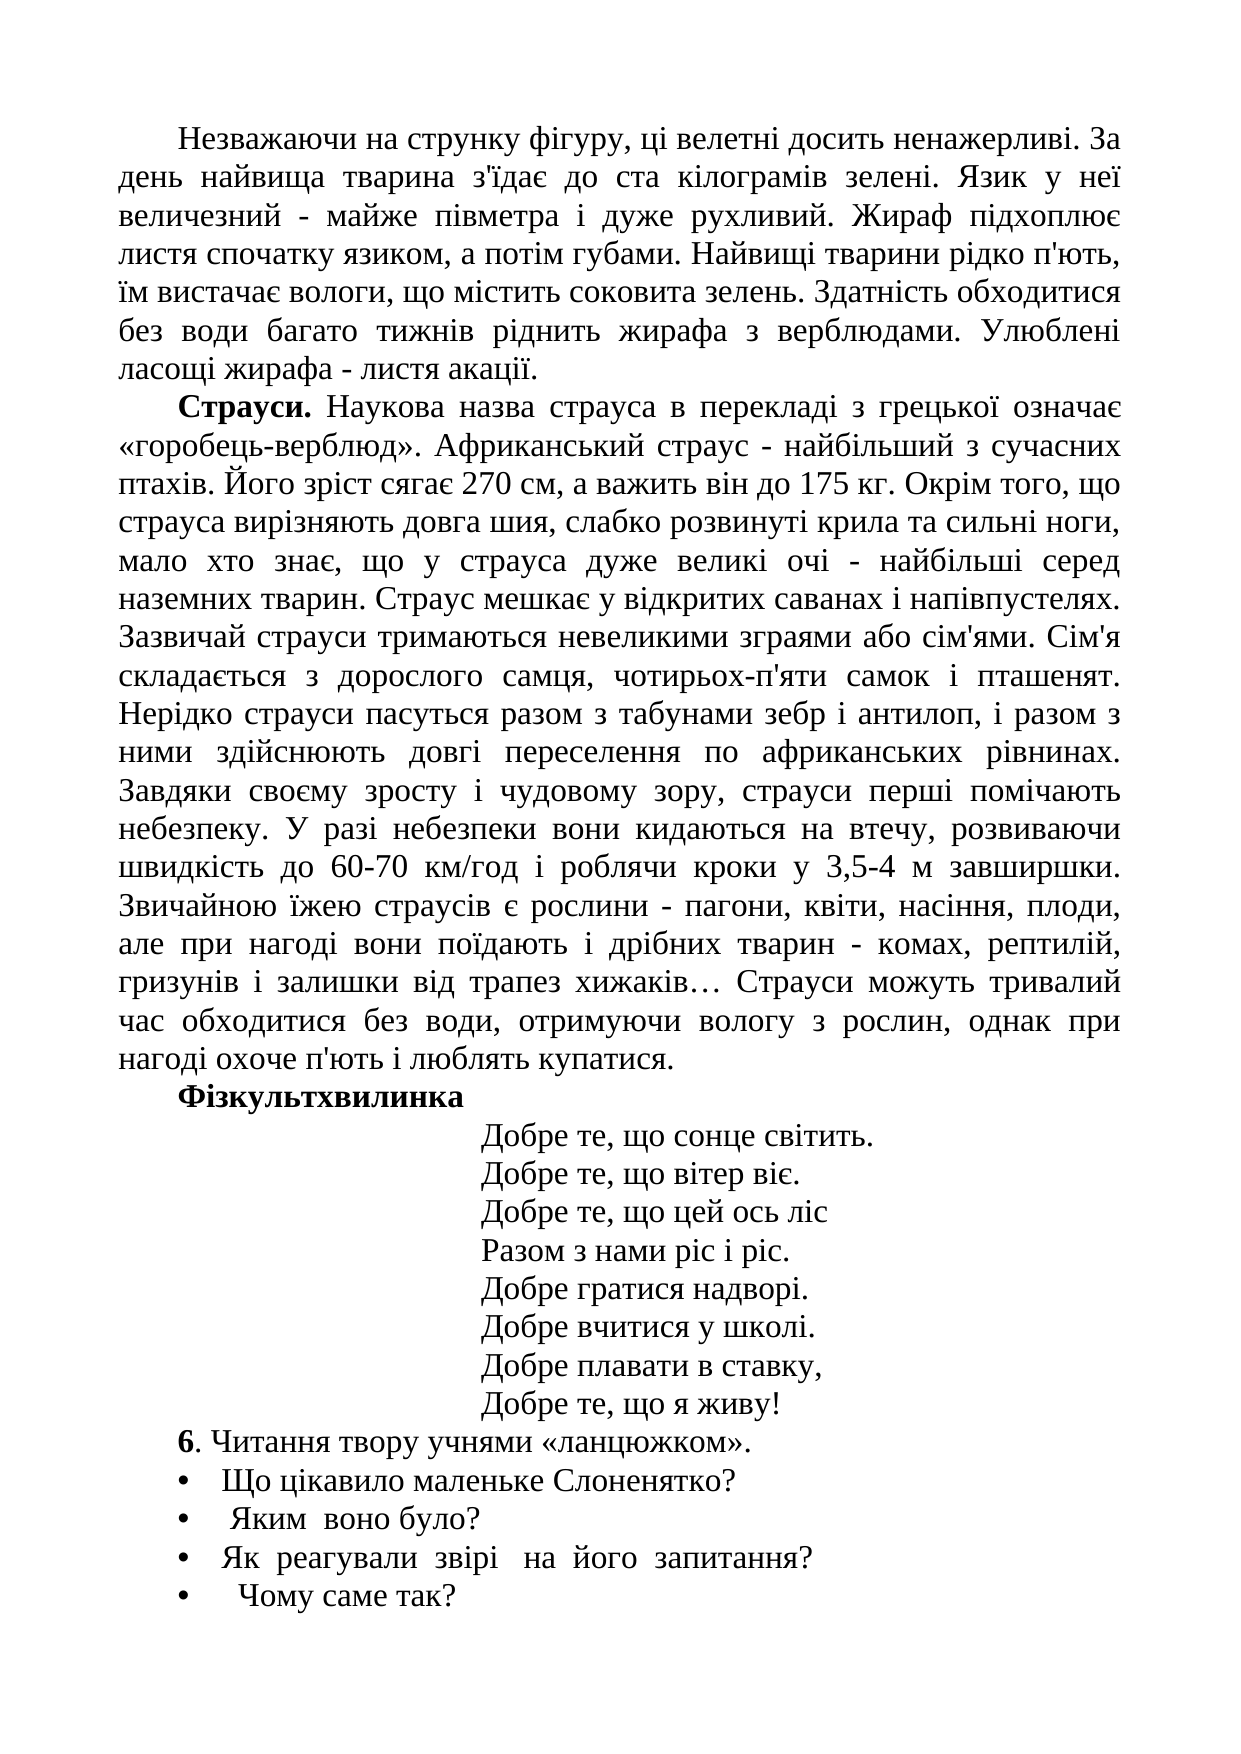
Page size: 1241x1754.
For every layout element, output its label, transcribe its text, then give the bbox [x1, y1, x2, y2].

text Разом з нами ріс і ріс. [413, 1230, 1122, 1268]
text Добре плавати в ставку, [413, 1345, 1122, 1383]
list Чому саме так? [118, 1575, 1122, 1614]
text Незважаючи на струнку фігуру, ці велетні досить ненажерливі. За день найвища тварина з'їдає до ста кілограмів зелені. Язик у неї величезний - майже півметра і дуже рухливий. Жираф підхоплює листя спочатку язиком, а потім губами. Найвищі тварини рідко п'ють, їм вистачає вологи, що містить соковита зелень. Здатність обходитися без води багато тижнів ріднить жирафа з верблюдами. Улюблені ласощі жирафа - листя акації. [118, 118, 1122, 386]
text Фізкультхвилинка [118, 1076, 1122, 1115]
text Добре те, що сонце світить. [413, 1115, 1122, 1153]
list Що цікавило маленьке Слоненятко? [118, 1460, 1122, 1498]
text Добре те, що вітер вiє. [413, 1153, 1122, 1191]
text Добре те, що я живу! [413, 1383, 1122, 1421]
text Добре гратися надворі. [413, 1268, 1122, 1306]
list Яким воно було? [118, 1498, 1122, 1537]
text 6. Читання твору учнями «ланцюжком». [118, 1421, 1122, 1460]
text Страуси. Наукова назва страуса в перекладі з грецької означає «горобець-верблюд». Африканський страус - найбільший з сучасних птахів. Його зріст сягає , а важить він до . Окрім того, що страуса вирізняють довга шия, слабко розвинуті крила та сильні ноги, мало хто знає, що у страуса дуже великі очі - найбільші серед наземних тварин. Страус мешкає у відкритих саванах і напівпустелях. Зазвичай страуси тримаються невеликими зграями або сім'ями. Сім'я складається з дорослого самця, чотирьох-п'яти самок і пташенят. Нерідко страуси пасуться разом з табунами зебр і антилоп, і разом з ними здійснюють довгі переселення по африканських рівнинах. Завдяки своєму зросту і чудовому зору, страуси перші помічають небезпеку. У разі небезпеки вони кидаються на втечу, розвиваючи швидкість до 60-70 км/год і роблячи кроки у 3,5- завширшки. Звичайною їжею страусів є рослини - пагони, квіти, насіння, плоди, але при нагоді вони поїдають і дрібних тварин - комах, рептилій, гризунів і залишки від трапез хижаків… Страуси можуть тривалий час обходитися без води, отримуючи вологу з рослин, однак при нагоді охоче п'ють і люблять купатися. [118, 386, 1122, 1076]
text Добре вчитися у школі. [413, 1306, 1122, 1345]
list Як реагували звірі на його запитання? [118, 1537, 1122, 1575]
text Добре те, що цей ось ліс [413, 1191, 1122, 1230]
